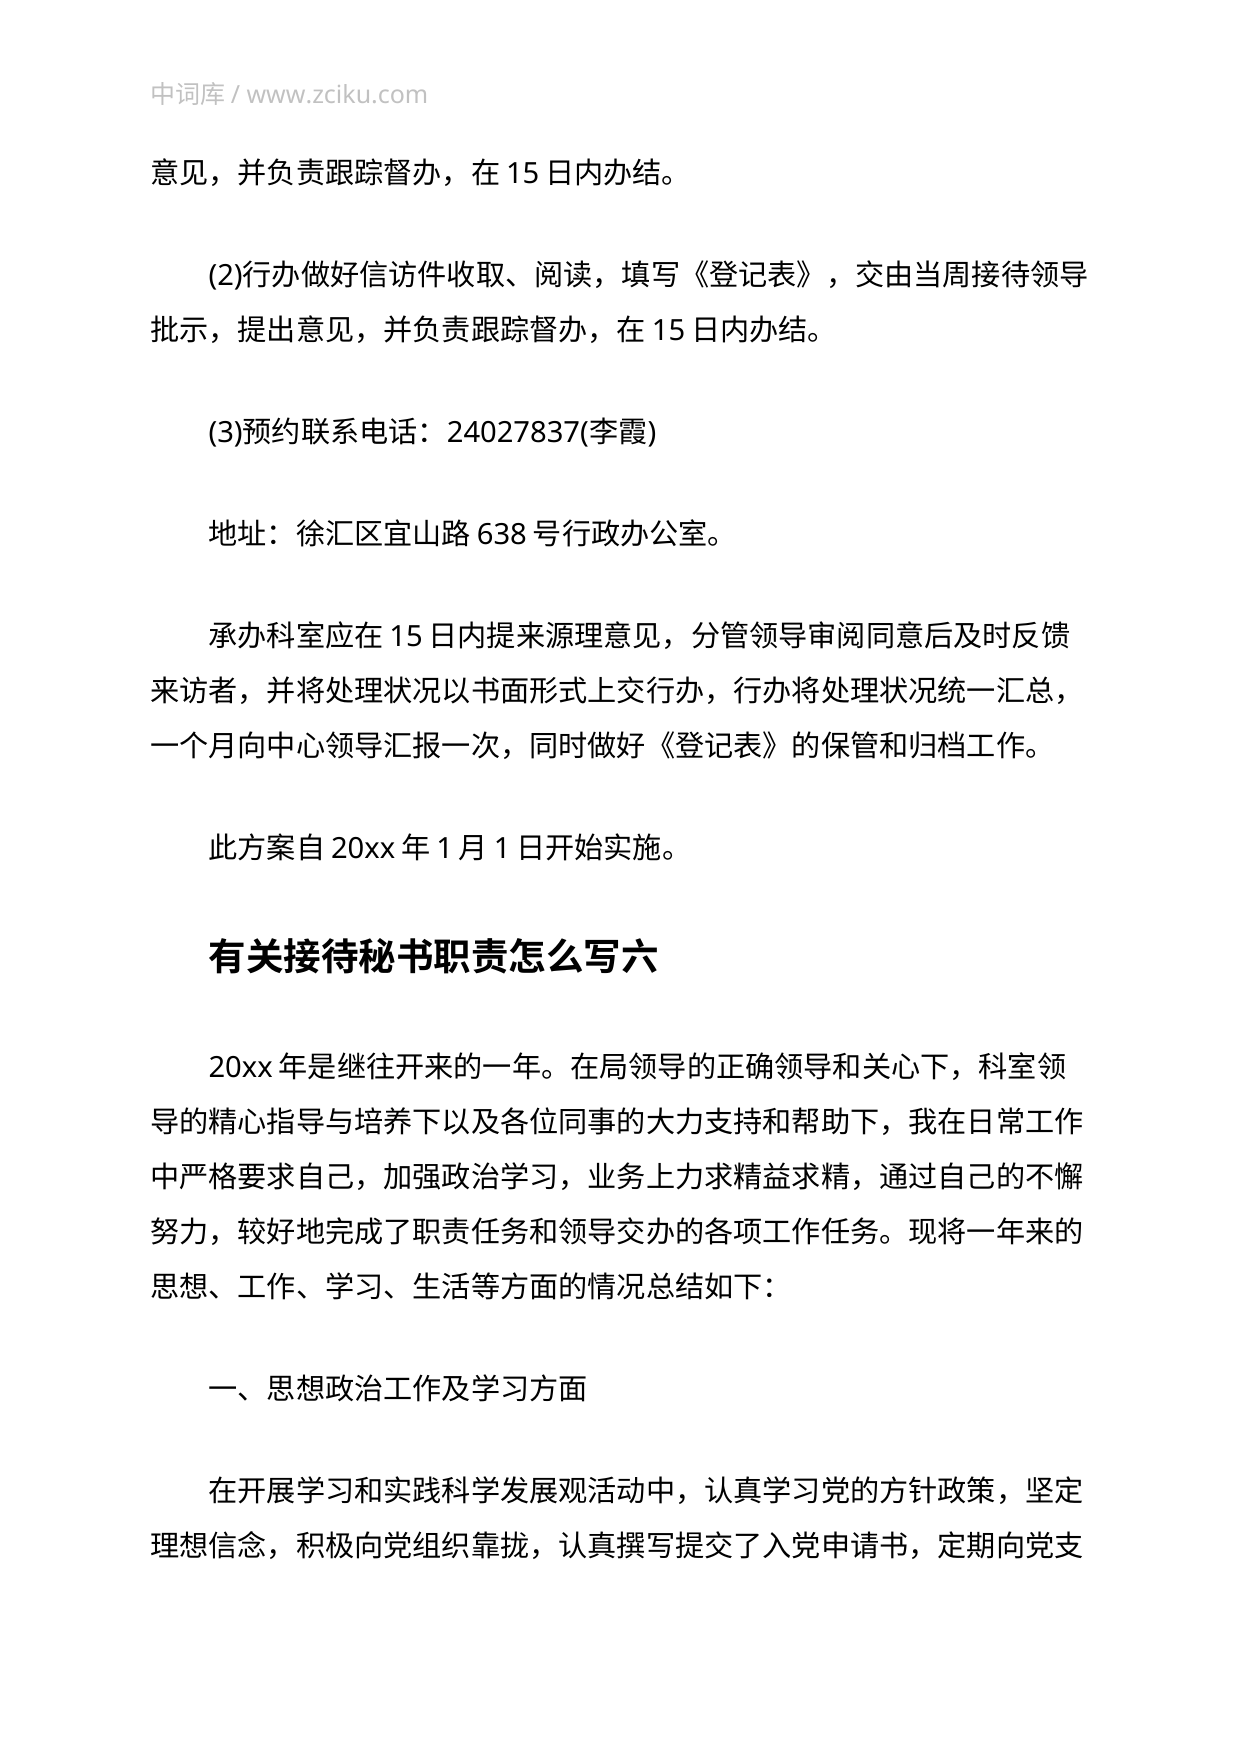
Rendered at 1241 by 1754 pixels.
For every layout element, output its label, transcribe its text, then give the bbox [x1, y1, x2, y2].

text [150, 1467, 1090, 1564]
text 一、思想政治工作及学习方面 [150, 1365, 1090, 1408]
text 20xx年是继往开来的一年。在局领导的正确领导和关心下，科室领导的精心指导与培养下以及各位同事的大力支持和帮助下，我在日常工作中严格要求自己，加强政治学习，业务上力求精益求精，通过自己的不懈努力，较好地完成了职责任务和领导交办的各项工作任务。现将一年来的思想、工作、学习、生活等方面的情况总结如下： [150, 1044, 1090, 1306]
text 有关接待秘书职责怎么写六 [150, 927, 1090, 981]
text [150, 150, 1090, 192]
text (3)预约联系电话：24027837(李霞) [150, 409, 1090, 451]
text 承办科室应在15日内提来源理意见，分管领导审阅同意后及时反馈来访者，并将处理状况以书面形式上交行办，行办将处理状况统一汇总，一个月向中心领导汇报一次，同时做好《登记表》的保管和归档工作。 [150, 613, 1090, 765]
text 此方案自20xx年1月1日开始实施。 [150, 824, 1090, 867]
text (2)行办做好信访件收取、阅读，填写《登记表》，交由当周接待领导批示，提出意见，并负责跟踪督办，在15日内办结。 [150, 252, 1090, 349]
text 地址：徐汇区宜山路638号行政办公室。 [150, 511, 1090, 553]
